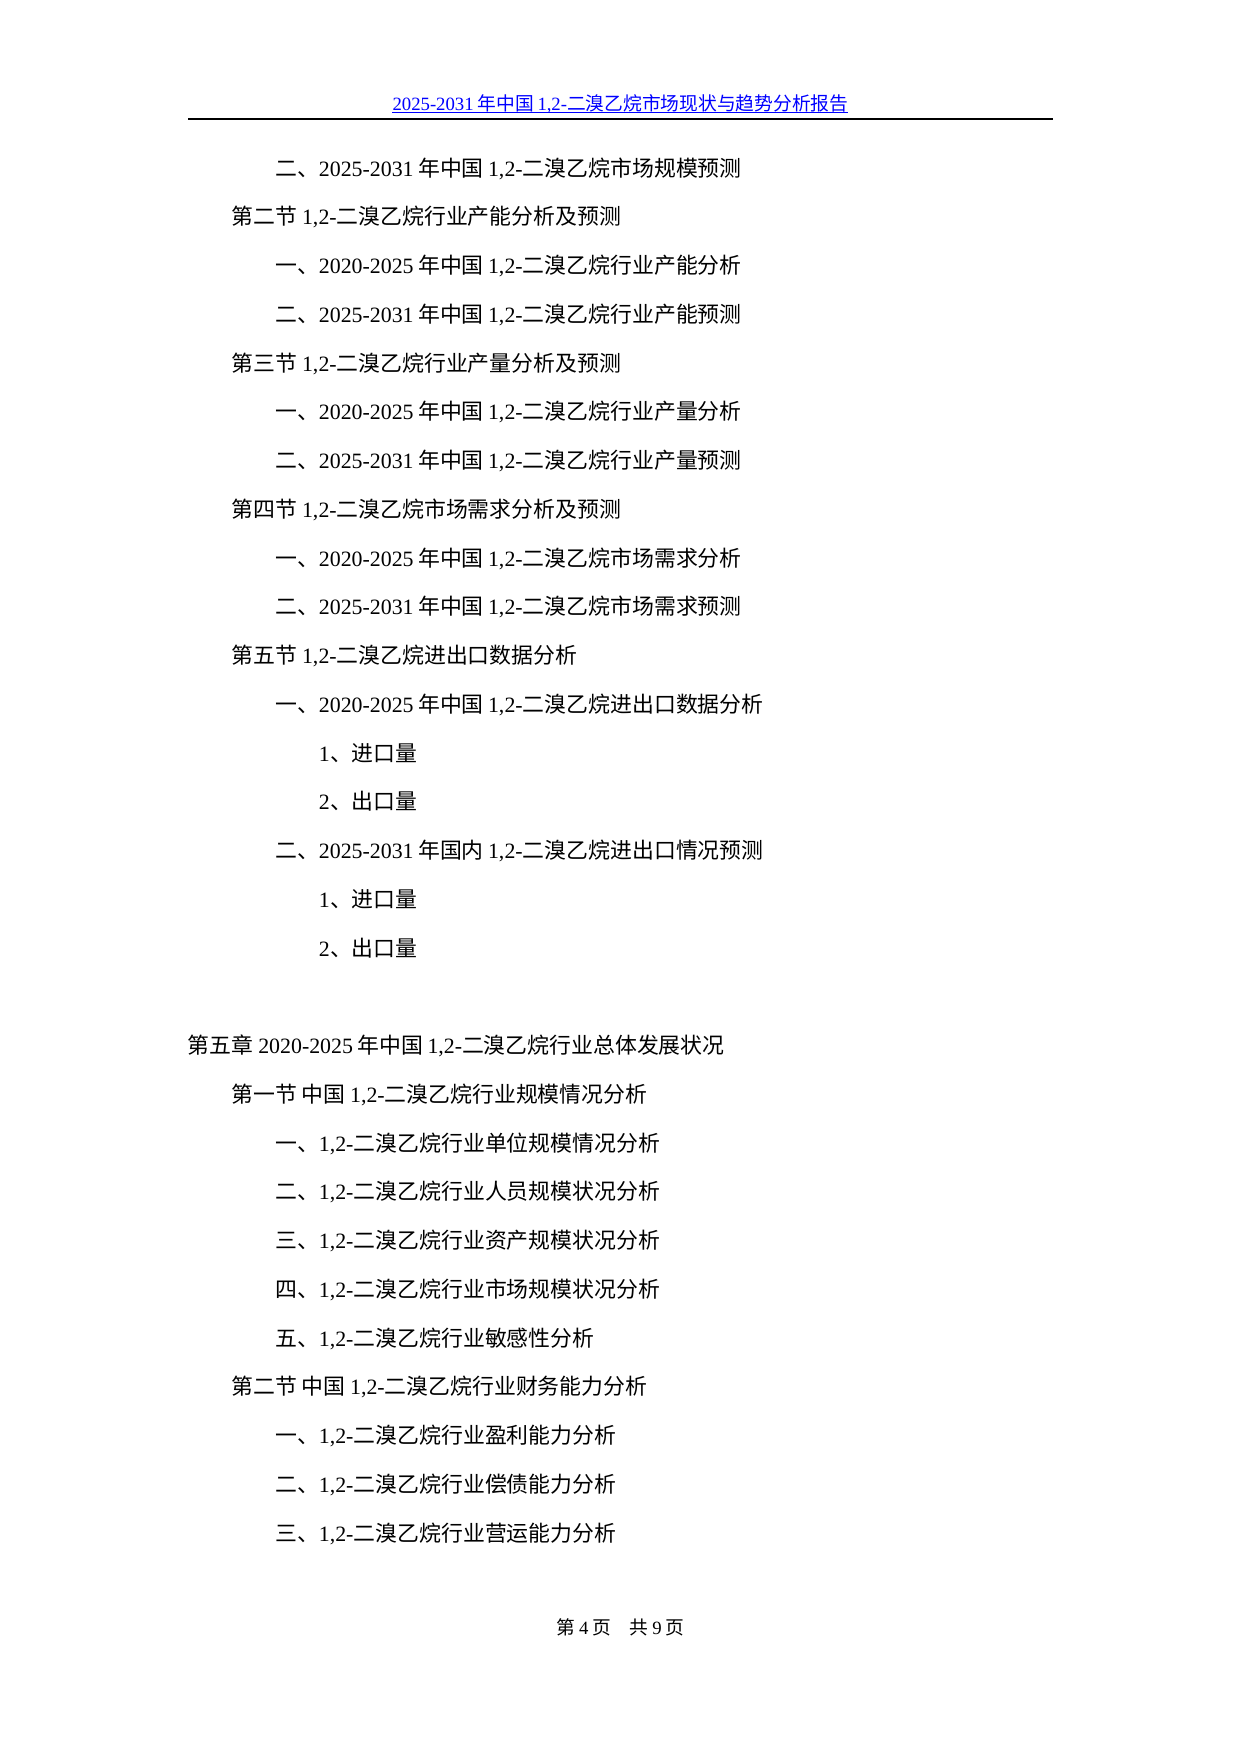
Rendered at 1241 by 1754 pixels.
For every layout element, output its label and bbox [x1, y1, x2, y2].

text [187, 150, 1053, 1548]
